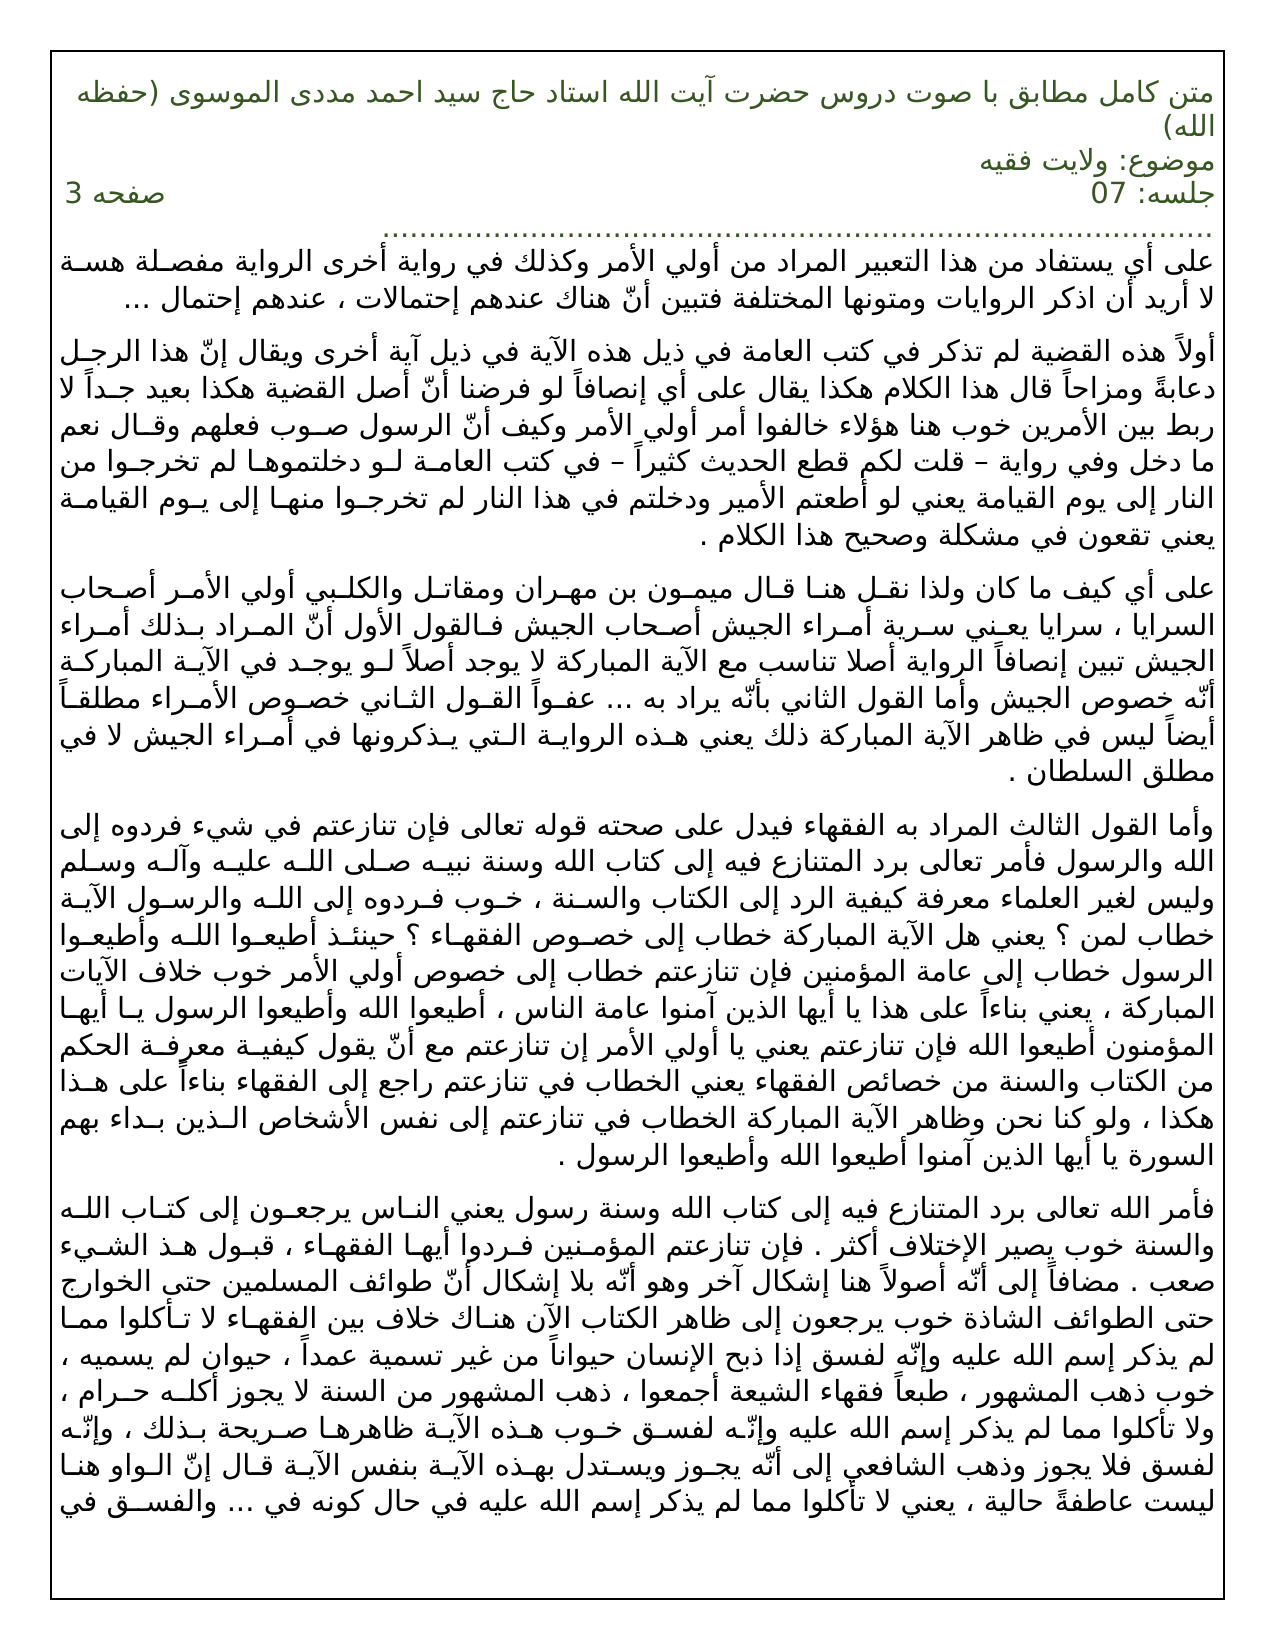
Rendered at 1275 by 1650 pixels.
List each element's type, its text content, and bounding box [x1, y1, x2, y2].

text على أي يستفاد من هذا التعبير المراد من أولي الأمر وكذلك في رواية أخرى الرواية مفصلة هسة لا أريد أن اذكر الروايات ومتونها المختلفة فتبين أنّ هناك عندهم إحتمالات ، عندهم إحتمال ... [59, 245, 1216, 315]
text أولاً هذه القضية لم تذكر في كتب العامة في ذيل هذه الآية في ذيل آية أخرى ويقال إنّ هذا الرجل دعابةً ومزاحاً قال هذا الكلام هكذا يقال على أي إنصافاً لو فرضنا أنّ أصل القضية هكذا بعيد جداً لا ربط بين الأمرين خوب هنا هؤلاء خالفوا أمر أولي الأمر وكيف أنّ الرسول صوب فعلهم وقال نعم ما دخل وفي رواية – قلت لكم قطع الحديث كثيراً – في كتب العامة لو دخلتموها لم تخرجوا من النار إلى يوم القيامة يعني لو أطعتم الأمير ودخلتم في هذا النار لم تخرجوا منها إلى يوم القيامة يعني تقعون في مشكلة وصحيح هذا الكلام . [59, 335, 1216, 552]
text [59, 1191, 1216, 1519]
text وأما القول الثالث المراد به الفقهاء فيدل على صحته قوله تعالى فإن تنازعتم في شيء فردوه إلى الله والرسول فأمر تعالى برد المتنازع فيه إلى كتاب الله وسنة نبيه صلى الله عليه وآله وسلم وليس لغير العلماء معرفة كيفية الرد إلى الكتاب والسنة ، خوب فردوه إلى الله والرسول الآية خطاب لمن ؟ يعني هل الآية المباركة خطاب إلى خصوص الفقهاء ؟ حينئذ أطيعوا الله وأطيعوا الرسول خطاب إلى عامة المؤمنين فإن تنازعتم خطاب إلى خصوص أولي الأمر خوب خلاف الآيات المباركة ، يعني بناءاً على هذا يا أيها الذين آمنوا عامة الناس ، أطيعوا الله وأطيعوا الرسول يا أيها المؤمنون أطيعوا الله فإن تنازعتم يعني يا أولي الأمر إن تنازعتم مع أنّ يقول كيفية معرفة الحكم من الكتاب والسنة من خصائص الفقهاء يعني الخطاب في تنازعتم راجع إلى الفقهاء بناءاً على هذا هكذا ، ولو كنا نحن وظاهر الآية المباركة الخطاب في تنازعتم إلى نفس الأشخاص الذين بداء بهم السورة يا أيها الذين آمنوا أطيعوا الله وأطيعوا الرسول . [59, 808, 1216, 1172]
text على أي كيف ما كان ولذا نقل هنا قال ميمون بن مهران ومقاتل والكلبي أولي الأمر أصحاب السرايا ، سرايا يعني سرية أمراء الجيش أصحاب الجيش فالقول الأول أنّ المراد بذلك أمراء الجيش تبين إنصافاً الرواية أصلا تناسب مع الآية المباركة لا يوجد أصلاً لو يوجد في الآية المباركة أنّه خصوص الجيش وأما القول الثاني بأنّه يراد به ... عفواً القول الثاني خصوص الأمراء مطلقاً أيضاً ليس في ظاهر الآية المباركة ذلك يعني هذه الرواية التي يذكرونها في أمراء الجيش لا في مطلق السلطان . [59, 571, 1216, 789]
